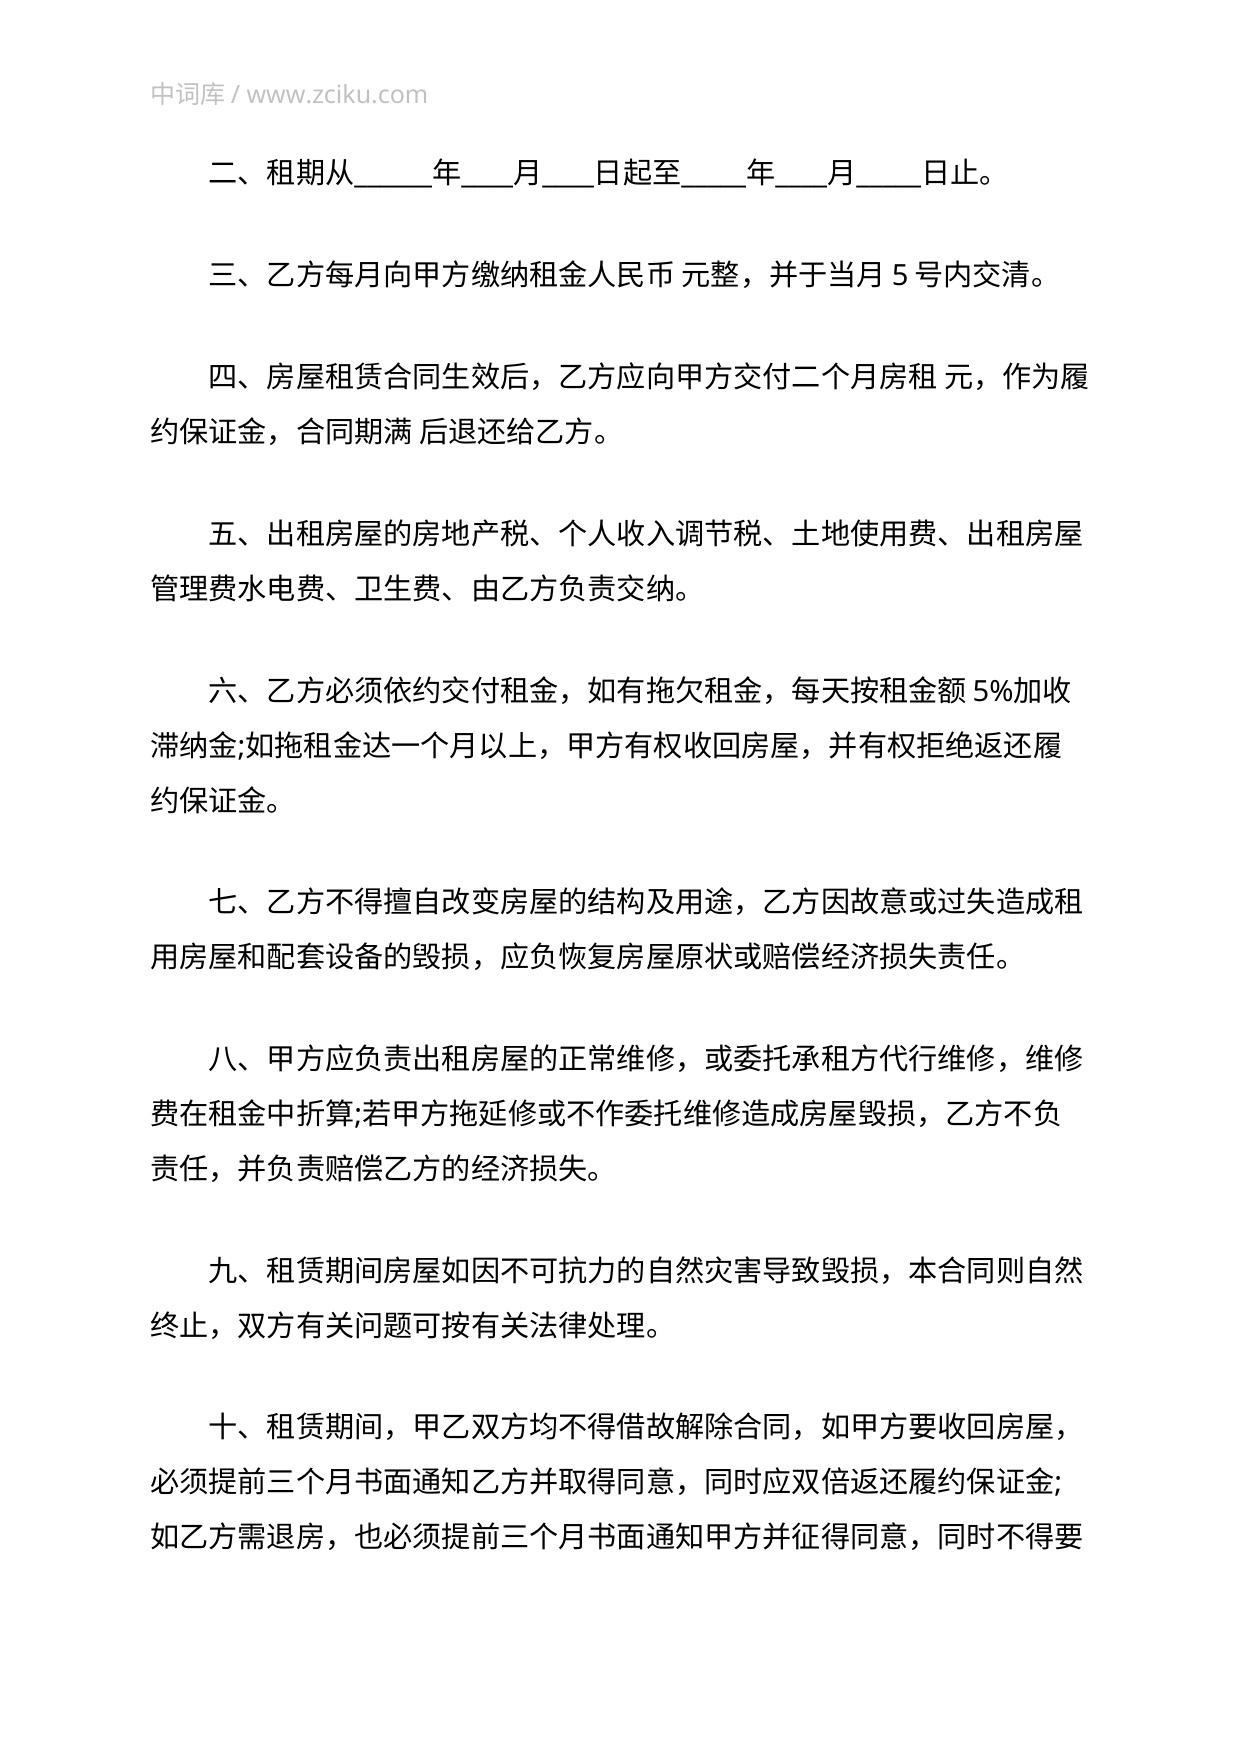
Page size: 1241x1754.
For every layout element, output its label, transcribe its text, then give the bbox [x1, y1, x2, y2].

text 五、出租房屋的房地产税、个人收入调节税、土地使用费、出租房屋管理费水电费、卫生费、由乙方负责交纳。 [150, 511, 1090, 608]
text 四、房屋租赁合同生效后，乙方应向甲方交付二个月房租 元，作为履约保证金，合同期满 后退还给乙方。 [150, 354, 1090, 451]
text 三、乙方每月向甲方缴纳租金人民币 元整，并于当月5号内交清。 [150, 252, 1090, 294]
text 七、乙方不得擅自改变房屋的结构及用途，乙方因故意或过失造成租用房屋和配套设备的毁损，应负恢复房屋原状或赔偿经济损失责任。 [150, 879, 1090, 976]
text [150, 1404, 1090, 1556]
text 八、甲方应负责出租房屋的正常维修，或委托承租方代行维修，维修费在租金中折算;若甲方拖延修或不作委托维修造成房屋毁损，乙方不负责任，并负责赔偿乙方的经济损失。 [150, 1036, 1090, 1188]
text 六、乙方必须依约交付租金，如有拖欠租金，每天按租金额5%加收滞纳金;如拖租金达一个月以上，甲方有权收回房屋，并有权拒绝返还履约保证金。 [150, 667, 1090, 819]
text 九、租赁期间房屋如因不可抗力的自然灾害导致毁损，本合同则自然终止，双方有关问题可按有关法律处理。 [150, 1247, 1090, 1344]
text 二、租期从______年____月____日起至_____年____月_____日止。 [150, 150, 1090, 192]
